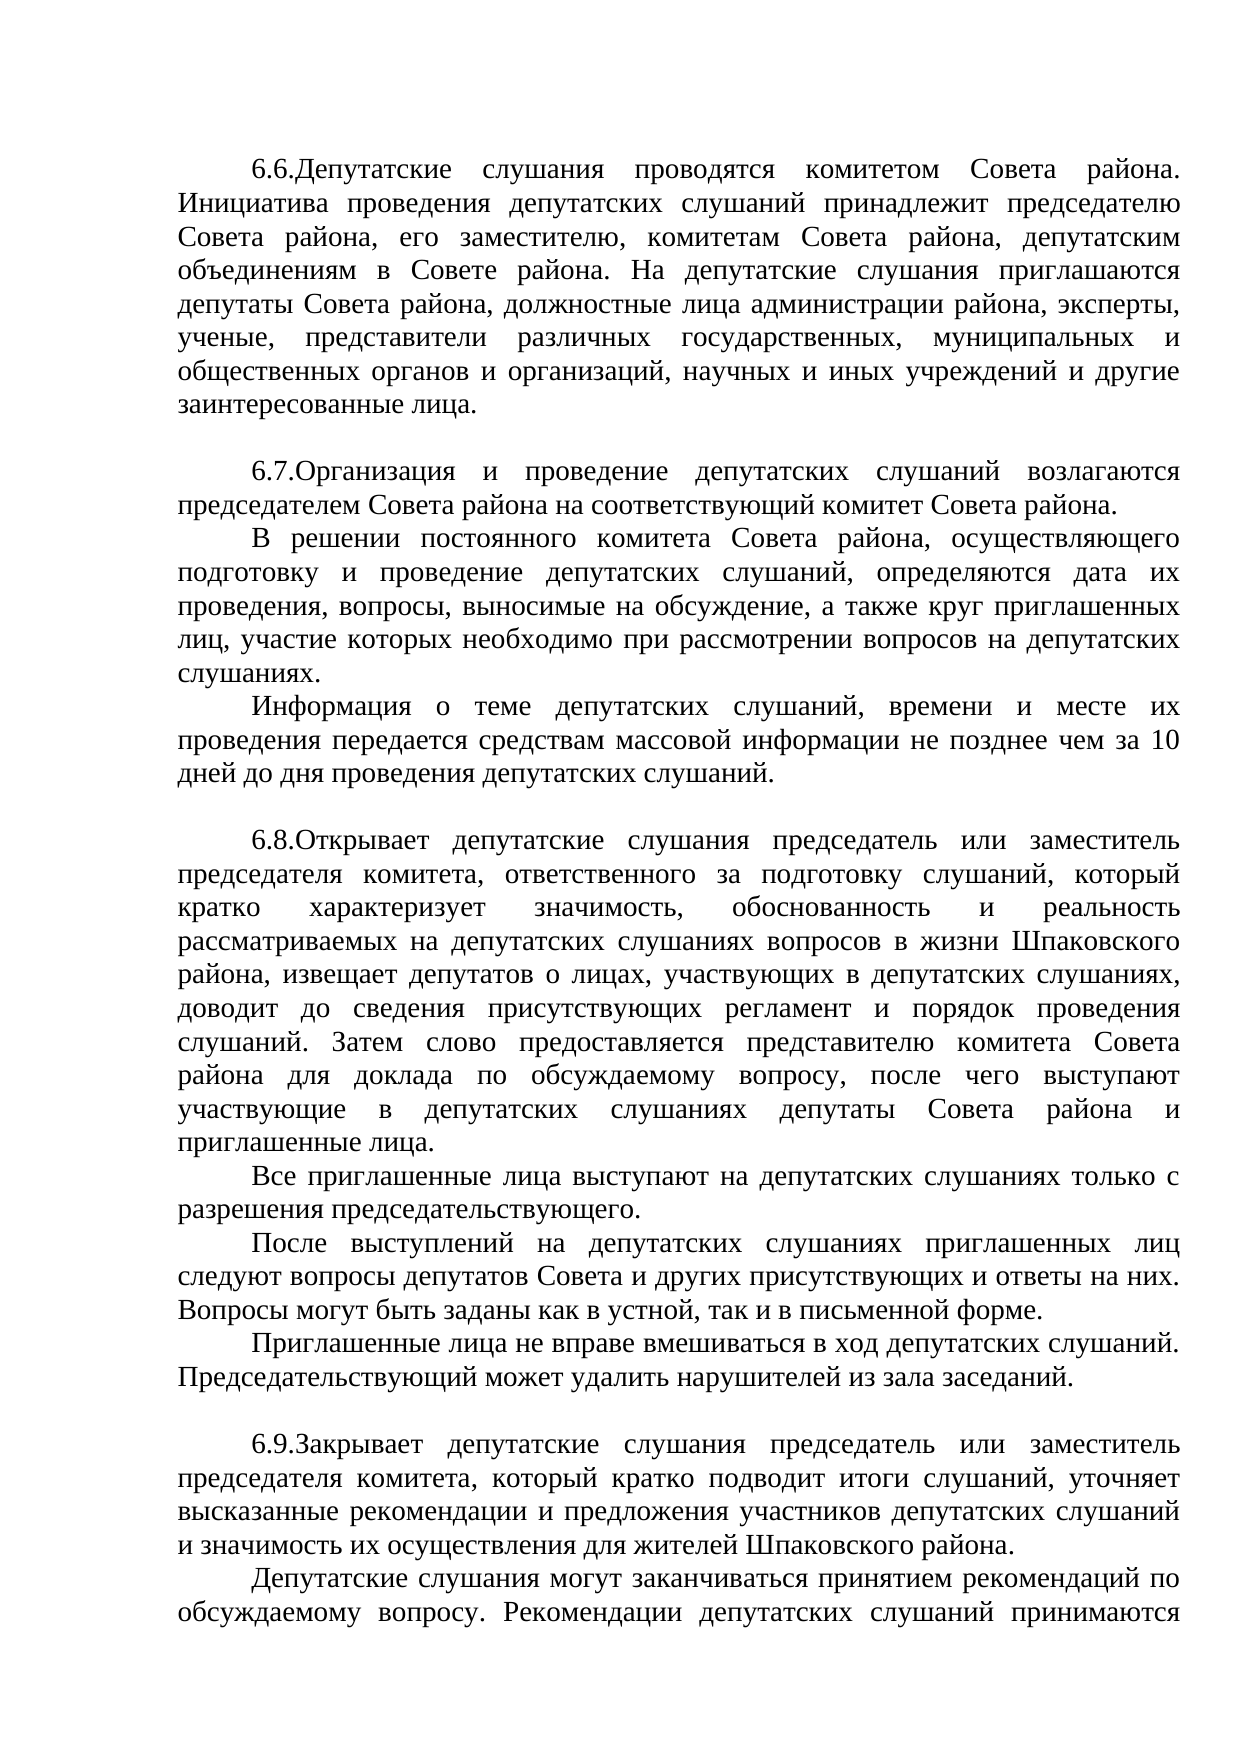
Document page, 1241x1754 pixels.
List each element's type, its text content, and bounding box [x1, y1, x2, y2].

text 6.6.Депутатские слушания проводятся комитетом Совета района. Инициатива проведения депутатских слушаний принадлежит председателю Совета района, его заместителю, комитетам Совета района, депутатским объединениям в Совете района. На депутатские слушания приглашаются депутаты Совета района, должностные лица администрации района, эксперты, ученые, представители различных государственных, муниципальных и общественных органов и организаций, научных и иных учреждений и другие заинтересованные лица. [177, 152, 1181, 420]
text Приглашенные лица не вправе вмешиваться в ход депутатских слушаний. Председательствующий может удалить нарушителей из зала заседаний. [177, 1326, 1181, 1393]
text После выступлений на депутатских слушаниях приглашенных лиц следуют вопросы депутатов Совета и других присутствующих и ответы на них. Вопросы могут быть заданы как в устной, так и в письменной форме. [177, 1225, 1181, 1326]
text 6.9.Закрывает депутатские слушания председатель или заместитель председателя комитета, который кратко подводит итоги слушаний, уточняет высказанные рекомендации и предложения участников депутатских слушаний и значимость их осуществления для жителей Шпаковского района. [177, 1426, 1181, 1560]
text 6.8.Открывает депутатские слушания председатель или заместитель председателя комитета, ответственного за подготовку слушаний, который кратко характеризует значимость, обоснованность и реальность рассматриваемых на депутатских слушаниях вопросов в жизни Шпаковского района, извещает депутатов о лицах, участвующих в депутатских слушаниях, доводит до сведения присутствующих регламент и порядок проведения слушаний. Затем слово предоставляется представителю комитета Совета района для доклада по обсуждаемому вопросу, после чего выступают участвующие в депутатских слушаниях депутаты Совета района и приглашенные лица. [177, 822, 1181, 1158]
text В решении постоянного комитета Совета района, осуществляющего подготовку и проведение депутатских слушаний, определяются дата их проведения, вопросы, выносимые на обсуждение, а также круг приглашенных лиц, участие которых необходимо при рассмотрении вопросов на депутатских слушаниях. [177, 521, 1181, 688]
text Информация о теме депутатских слушаний, времени и месте их проведения передается средствам массовой информации не позднее чем за 10 дней до дня проведения депутатских слушаний. [177, 688, 1181, 789]
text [177, 1560, 1181, 1627]
text Все приглашенные лица выступают на депутатских слушаниях только с разрешения председательствующего. [177, 1158, 1181, 1225]
text 6.7.Организация и проведение депутатских слушаний возлагаются председателем Совета района на соответствующий комитет Совета района. [177, 453, 1181, 521]
